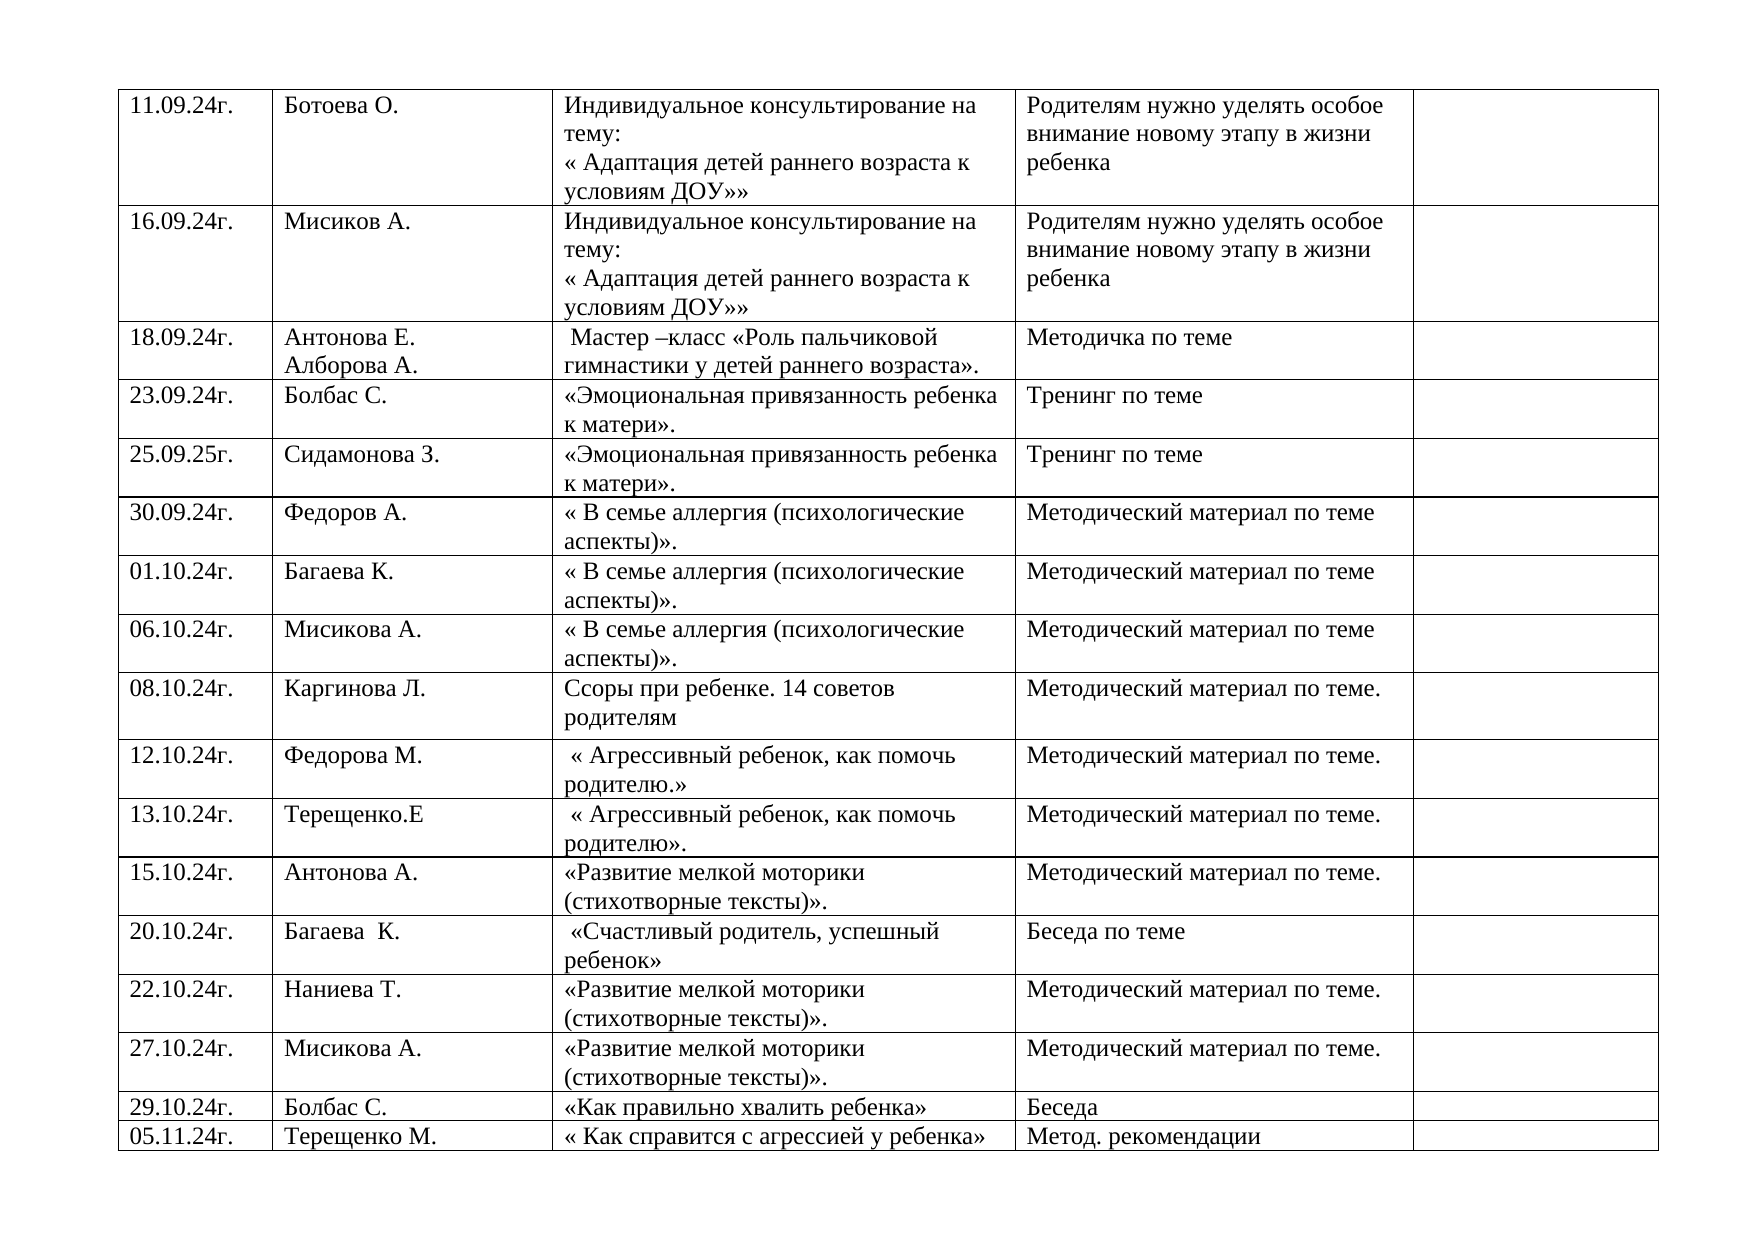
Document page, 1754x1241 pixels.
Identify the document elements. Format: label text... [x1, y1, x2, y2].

table_cell «Эмоциональная привязанность ребенка к матери». [676, 439, 1015, 496]
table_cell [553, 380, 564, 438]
table_cell 18.09.24г. [119, 322, 272, 379]
table_cell [1414, 380, 1658, 438]
table_cell Ссоры при ребенке. 14 советов родителям [553, 673, 1015, 739]
table_cell 16.09.24г. [119, 206, 272, 321]
table_cell Сидамонова З. [273, 439, 552, 496]
table_cell [1414, 556, 1658, 613]
table_cell 08.10.24г. [119, 673, 272, 739]
table_cell Методический материал по теме [1016, 498, 1413, 555]
table_cell [1414, 673, 1658, 739]
table_cell 29.10.24г. [119, 1092, 272, 1120]
table_cell Методический материал по теме. [1016, 799, 1413, 856]
table_cell [1414, 615, 1658, 672]
table_cell Мисикова А. [273, 1033, 552, 1091]
table_cell [1414, 799, 1658, 856]
table_cell « В семье аллергия (психологические аспекты)». [553, 498, 1015, 555]
table_cell Федорова М. [273, 740, 552, 798]
table_cell «Развитие мелкой моторики (стихотворные тексты)». [553, 975, 1015, 1032]
table_cell Ботоева О. [273, 90, 552, 205]
table_cell Методический материал по теме. [1016, 740, 1413, 798]
table_cell [1414, 439, 1658, 496]
table_cell 25.09.25г. [119, 439, 272, 496]
table_cell Беседа по теме [1016, 916, 1413, 973]
table_cell [1414, 90, 1658, 205]
table_cell [1414, 1092, 1658, 1120]
table_cell 06.10.24г. [119, 615, 272, 672]
table_cell [1414, 858, 1658, 915]
table_cell Беседа [1016, 1092, 1413, 1120]
table_cell Федоров А. [273, 498, 552, 555]
table_cell Мисикова А. [273, 615, 552, 672]
table_cell Мисиков А. [273, 206, 552, 321]
table_cell Индивидуальное консультирование на тему: « Адаптация детей раннего возраста к условиям ДОУ»» [553, 206, 1015, 321]
table_cell [1414, 916, 1658, 973]
table_cell Индивидуальное консультирование на тему: « Адаптация детей раннего возраста к условиям ДОУ»» [553, 90, 1015, 205]
table_cell Методический материал по теме. [1016, 1033, 1413, 1091]
table_cell Болбас С. [273, 380, 552, 438]
table_cell [1414, 975, 1658, 1032]
table_cell «Развитие мелкой моторики (стихотворные тексты)». [553, 1033, 1015, 1091]
table_cell [1414, 322, 1658, 379]
table_cell 05.11.24г. [119, 1121, 272, 1150]
table_cell 15.10.24г. [119, 858, 272, 915]
table_cell Багаева К. [273, 556, 552, 613]
table_cell 20.10.24г. [119, 916, 272, 973]
table_cell 23.09.24г. [119, 380, 272, 438]
table_cell 27.10.24г. [119, 1033, 272, 1091]
table_cell «Развитие мелкой моторики (стихотворные тексты)». [553, 858, 1015, 915]
table_cell « Как справится с агрессией у ребенка» [553, 1121, 1015, 1150]
table_cell « В семье аллергия (психологические аспекты)». [553, 556, 1015, 613]
table_cell Каргинова Л. [273, 673, 552, 739]
table_cell [1414, 740, 1658, 798]
table_cell 30.09.24г. [119, 498, 272, 555]
table_cell [1414, 1033, 1658, 1091]
table_cell 22.10.24г. [119, 975, 272, 1032]
table_cell Методический материал по теме. [1016, 673, 1413, 739]
table_cell «Счастливый родитель, успешный ребенок» [553, 916, 1015, 973]
table_cell «Как правильно хвалить ребенка» [553, 1092, 1015, 1120]
table_cell Тренинг по теме [1016, 380, 1413, 438]
table_cell Антонова А. [273, 858, 552, 915]
table_cell [1414, 498, 1658, 555]
table_cell 11.09.24г. [119, 90, 272, 205]
table_cell 12.10.24г. [119, 740, 272, 798]
table_cell « Агрессивный ребенок, как помочь родителю.» [668, 740, 1015, 798]
table_cell 13.10.24г. [119, 799, 272, 856]
table_cell Методический материал по теме [1016, 615, 1413, 672]
table_cell Багаева К. [273, 916, 552, 973]
table_cell Терещенко.Е [273, 799, 552, 856]
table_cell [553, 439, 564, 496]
table_cell Методический материал по теме. [1016, 858, 1413, 915]
table_cell Метод. рекомендации [1016, 1121, 1413, 1150]
table_cell Болбас С. [273, 1092, 552, 1120]
table_cell «Эмоциональная привязанность ребенка к матери». [676, 380, 1015, 438]
table_cell Наниева Т. [273, 975, 552, 1032]
table_cell Мастер –класс «Роль пальчиковой гимнастики у детей раннего возраста». [553, 322, 1015, 379]
table_cell « В семье аллергия (психологические аспекты)». [553, 615, 1015, 672]
table_cell Терещенко М. [273, 1121, 552, 1150]
table_cell Родителям нужно уделять особое внимание новому этапу в жизни ребенка [1016, 206, 1413, 321]
table_cell Методический материал по теме [1016, 556, 1413, 613]
table_cell « Агрессивный ребенок, как помочь родителю». [553, 799, 1015, 856]
table_cell [1414, 206, 1658, 321]
table_cell Родителям нужно уделять особое внимание новому этапу в жизни ребенка [1016, 90, 1413, 205]
table_cell 01.10.24г. [119, 556, 272, 613]
table_cell Методичка по теме [1016, 322, 1413, 379]
table_cell Методический материал по теме. [1016, 975, 1413, 1032]
table_cell [1414, 1121, 1658, 1150]
table_cell Антонова Е. Алборова А. [273, 322, 552, 379]
table_cell Тренинг по теме [1016, 439, 1413, 496]
